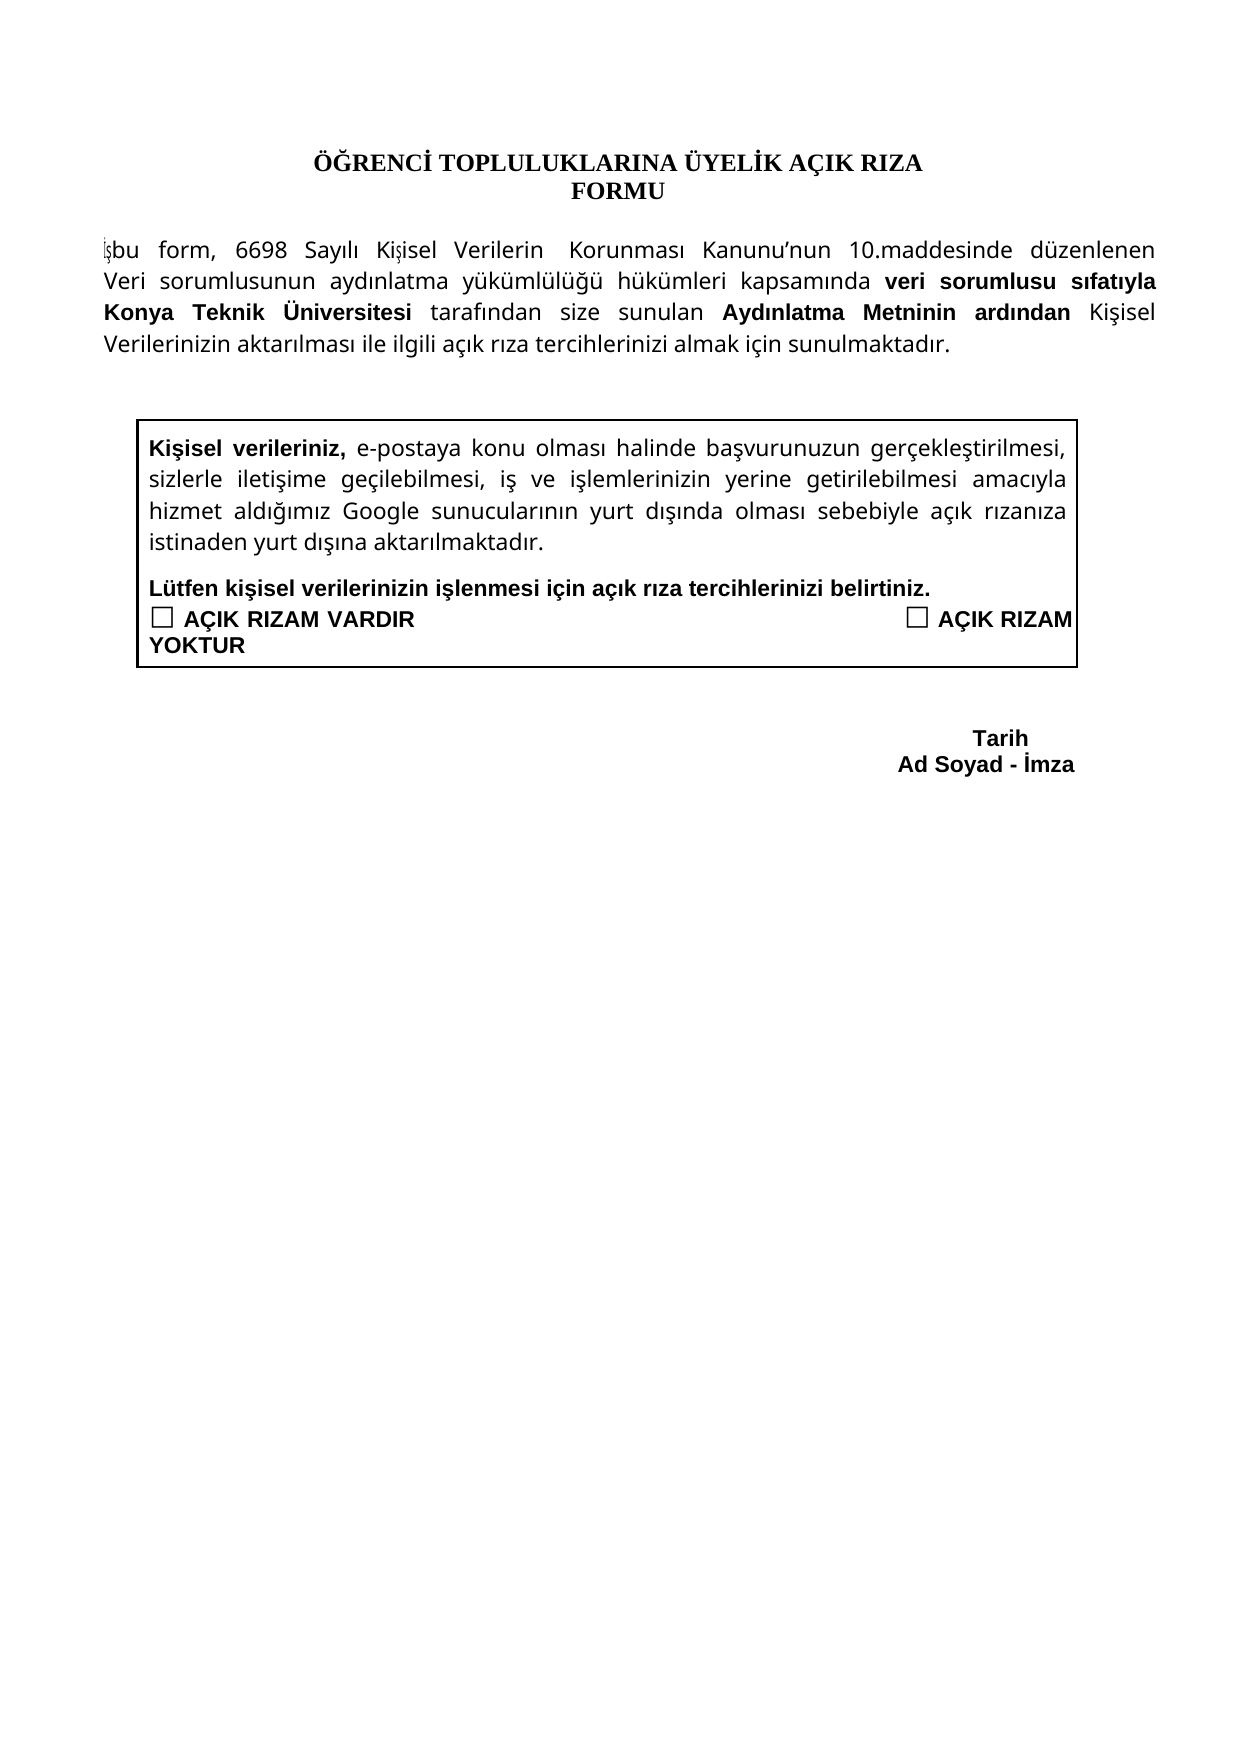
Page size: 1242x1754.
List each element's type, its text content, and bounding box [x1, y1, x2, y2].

title ÖĞRENCİ TOPLULUKLARINA ÜYELİK AÇIK RIZA FORMU [263, 148, 973, 205]
text İşbu form, 6698 Sayılı Kişisel Verilerin Korunması Kanunu’nun 10.maddesinde düzenlenen Veri sorumlusunun aydınlatma yükümlülüğü hükümleri kapsamında veri sorumlusu sıfatıyla Konya Teknik Üniversitesi tarafından size sunulan Aydınlatma Metninin ardından Kişisel Verilerinizin aktarılması ile ilgili açık rıza tercihlerinizi almak için sunulmaktadır. [104, 234, 1156, 359]
text Ad Soyad - İmza [897, 751, 1167, 778]
subtitle Tarih [972, 725, 1167, 751]
